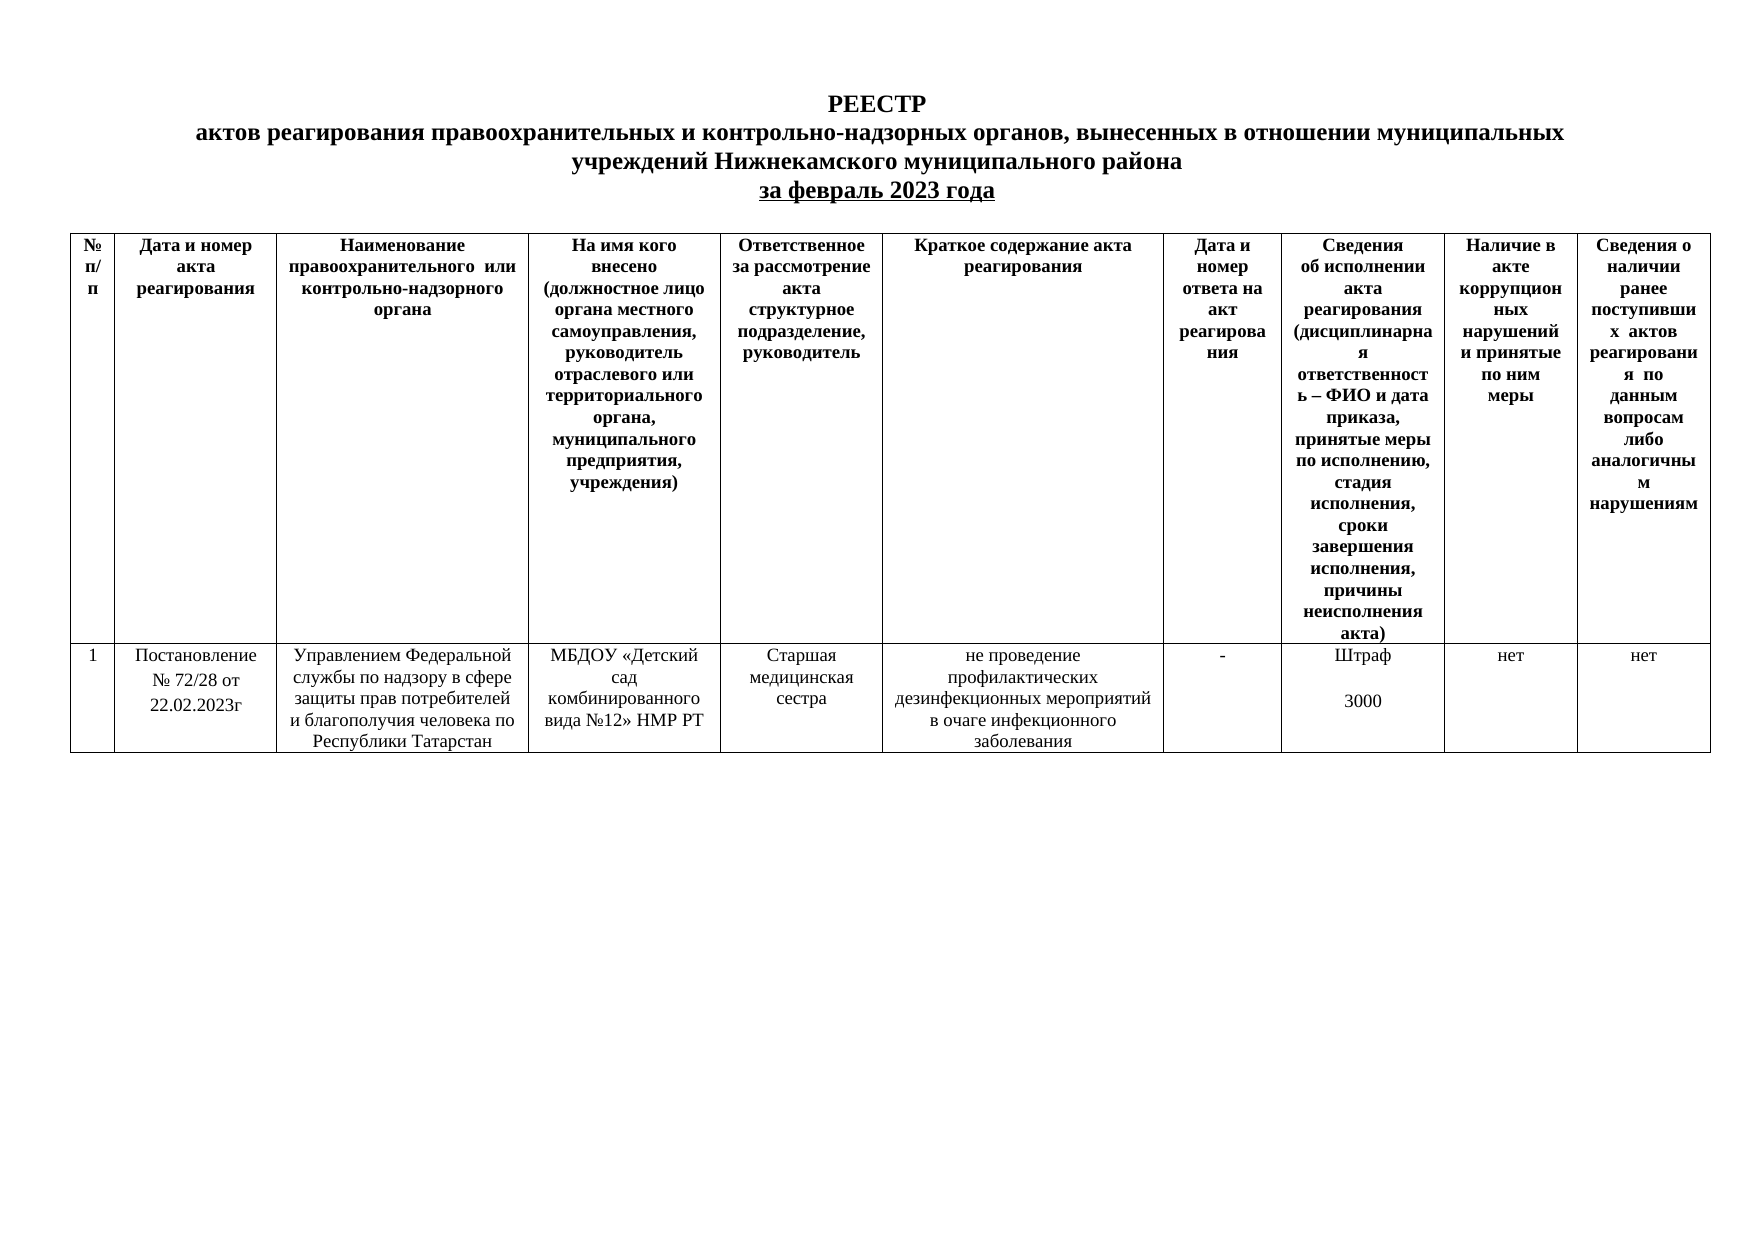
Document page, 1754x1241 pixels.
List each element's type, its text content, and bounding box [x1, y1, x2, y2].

table_header Наличие в акте коррупционных нарушений и принятые по ним меры [1445, 234, 1577, 643]
table_cell 1 [71, 644, 114, 752]
table_header Ответственное за рассмотрение акта структурное подразделение, руководитель [721, 234, 882, 643]
table_header № п/п [71, 234, 114, 643]
table_cell Старшая медицинская сестра [721, 644, 882, 752]
table_header Краткое содержание акта реагирования [883, 234, 1163, 643]
table_header Дата и номер ответа на акт реагирования [1164, 234, 1281, 643]
table_header Дата и номер акта реагирования [115, 234, 276, 643]
table_cell - [1164, 644, 1281, 752]
table_cell нет [1445, 644, 1577, 752]
text РЕЕСТР [118, 89, 1636, 117]
table_header Сведения о наличии ранее поступивших актов реагирования по данным вопросам либо аналогичным нарушениям [1578, 234, 1710, 643]
table_cell Управлением Федеральной службы по надзору в сфере защиты прав потребителей и благополучия человека по Республики Татарстан [277, 644, 528, 752]
table_header На имя кого внесено (должностное лицо органа местного самоуправления, руководитель отраслевого или территориального органа, муниципального предприятия, учреждения) [529, 234, 720, 643]
table_cell Постановление № 72/28 от 22.02.2023г [115, 644, 276, 752]
text актов реагирования правоохранительных и контрольно-надзорных органов, вынесенных в отношении муниципальных учреждений Нижнекамского муниципального района [118, 117, 1636, 175]
table_header Наименование правоохранительного или контрольно-надзорного органа [277, 234, 528, 643]
table_cell нет [1578, 644, 1710, 752]
table_header Сведения об исполнении акта реагирования (дисциплинарная ответственность – ФИО и дата приказа, принятые меры по исполнению, стадия исполнения, сроки завершения исполнения, причины неисполнения акта) [1282, 234, 1444, 643]
table_cell Штраф 3000 [1282, 644, 1444, 752]
text за февраль 2023 года [118, 175, 1636, 204]
table_cell не проведение профилактических дезинфекционных мероприятий в очаге инфекционного заболевания [883, 644, 1163, 752]
table_cell МБДОУ «Детский сад комбинированного вида №12» НМР РТ [529, 644, 720, 752]
